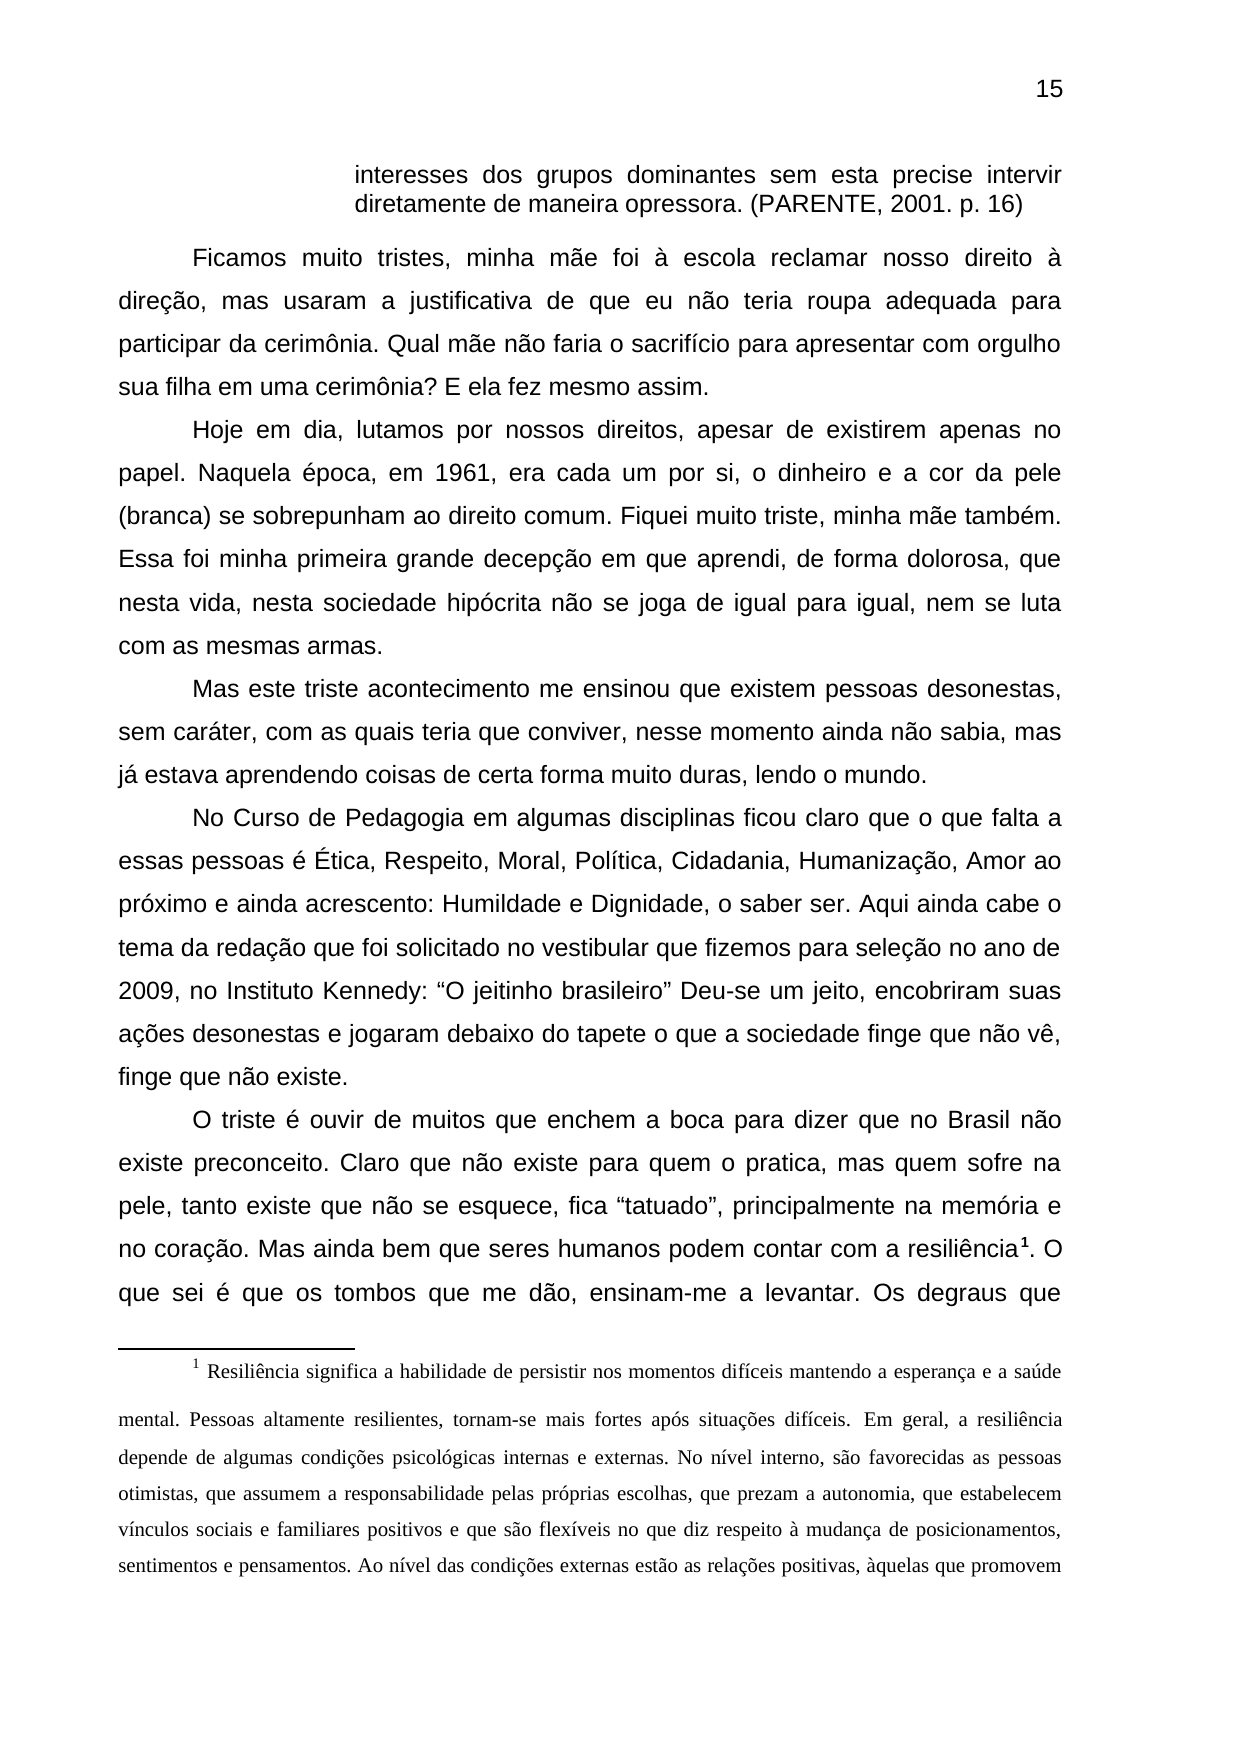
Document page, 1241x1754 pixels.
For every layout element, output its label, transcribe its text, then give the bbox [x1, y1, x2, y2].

text Hoje em dia, lutamos por nossos direitos, apesar de existirem apenas no papel. Naquela época, em 1961, era cada um por si, o dinheiro e a cor da pele (branca) se sobrepunham ao direito comum. Fiquei muito triste, minha mãe também. Essa foi minha primeira grande decepção em que aprendi, de forma dolorosa, que nesta vida, nesta sociedade hipócrita não se joga de igual para igual, nem se luta com as mesmas armas. [118, 415, 1063, 659]
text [354, 160, 1063, 217]
text No Curso de Pedagogia em algumas disciplinas ficou claro que o que falta a essas pessoas é Ética, Respeito, Moral, Política, Cidadania, Humanização, Amor ao próximo e ainda acrescento: Humildade e Dignidade, o saber ser. Aqui ainda cabe o tema da redação que foi solicitado no vestibular que fizemos para seleção no ano de 2009, no Instituto Kennedy: “O jeitinho brasileiro” Deu-se um jeito, encobriram suas ações desonestas e jogaram debaixo do tapete o que a sociedade finge que não vê, finge que não existe. [118, 803, 1063, 1091]
text Mas este triste acontecimento me ensinou que existem pessoas desonestas, sem caráter, com as quais teria que conviver, nesse momento ainda não sabia, mas já estava aprendendo coisas de certa forma muito duras, lendo o mundo. [118, 674, 1063, 789]
text Ficamos muito tristes, minha mãe foi à escola reclamar nosso direito à direção, mas usaram a justificativa de que eu não teria roupa adequada para participar da cerimônia. Qual mãe não faria o sacrifício para apresentar com orgulho sua filha em uma cerimônia? E ela fez mesmo assim. [118, 242, 1063, 401]
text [118, 1105, 1063, 1306]
